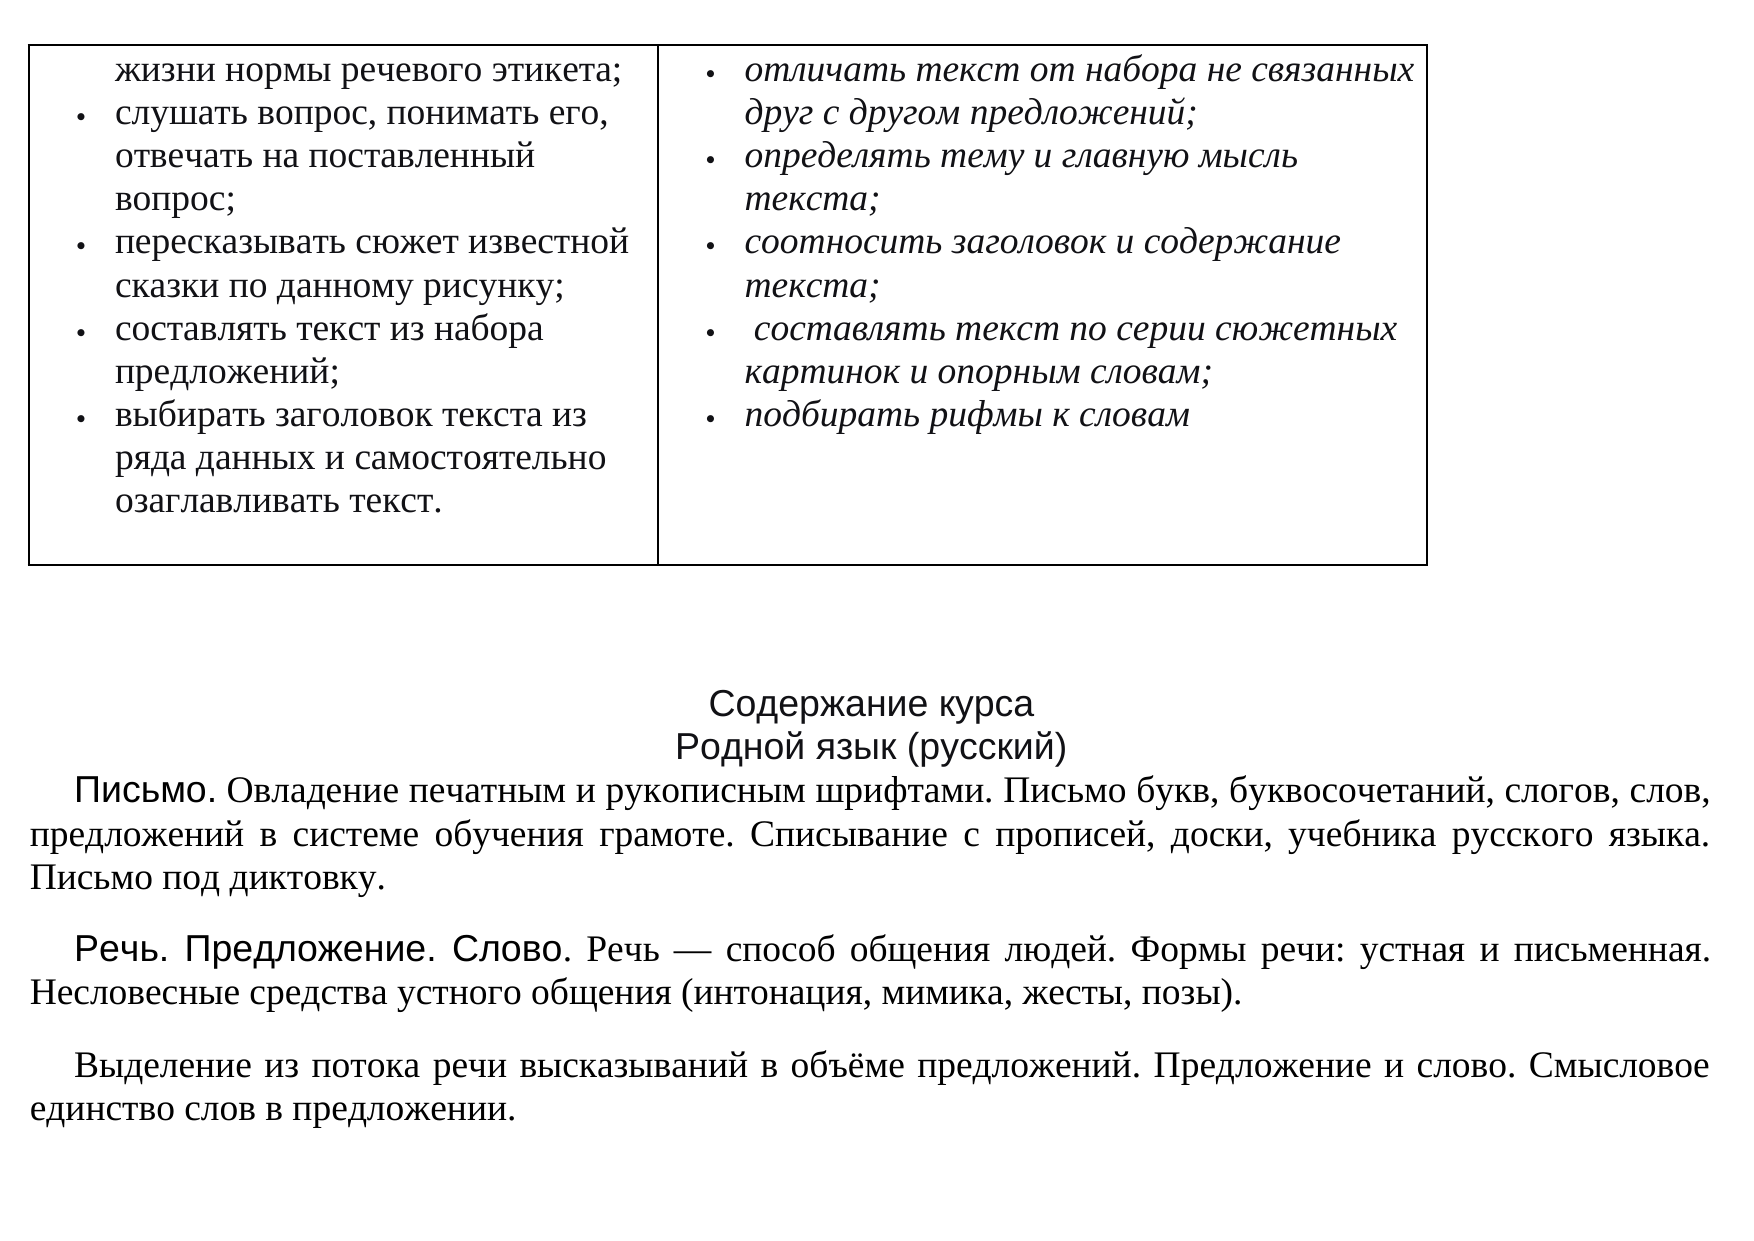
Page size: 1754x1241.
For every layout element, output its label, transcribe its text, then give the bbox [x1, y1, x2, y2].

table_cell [30, 46, 657, 564]
text Содержание курса [29, 681, 1713, 724]
text Родной язык (русский) [29, 724, 1713, 768]
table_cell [659, 46, 1426, 564]
text Письмо. Овладение печатным и рукописным шрифтами. Письмо букв, буквосочетаний, слогов, слов, предложений в системе обучения грамоте. Списывание с прописей, доски, учебника русского языка. Письмо под диктовку. [29, 768, 1713, 897]
text Выделение из потока речи высказываний в объёме предложений. Предложение и слово. Смысловое единство слов в предложении. [29, 1042, 1713, 1128]
text Речь. Предложение. Слово. Речь — способ общения людей. Формы речи: устная и письменная. Несловесные средства устного общения (интонация, мимика, жесты, позы). [29, 926, 1713, 1013]
